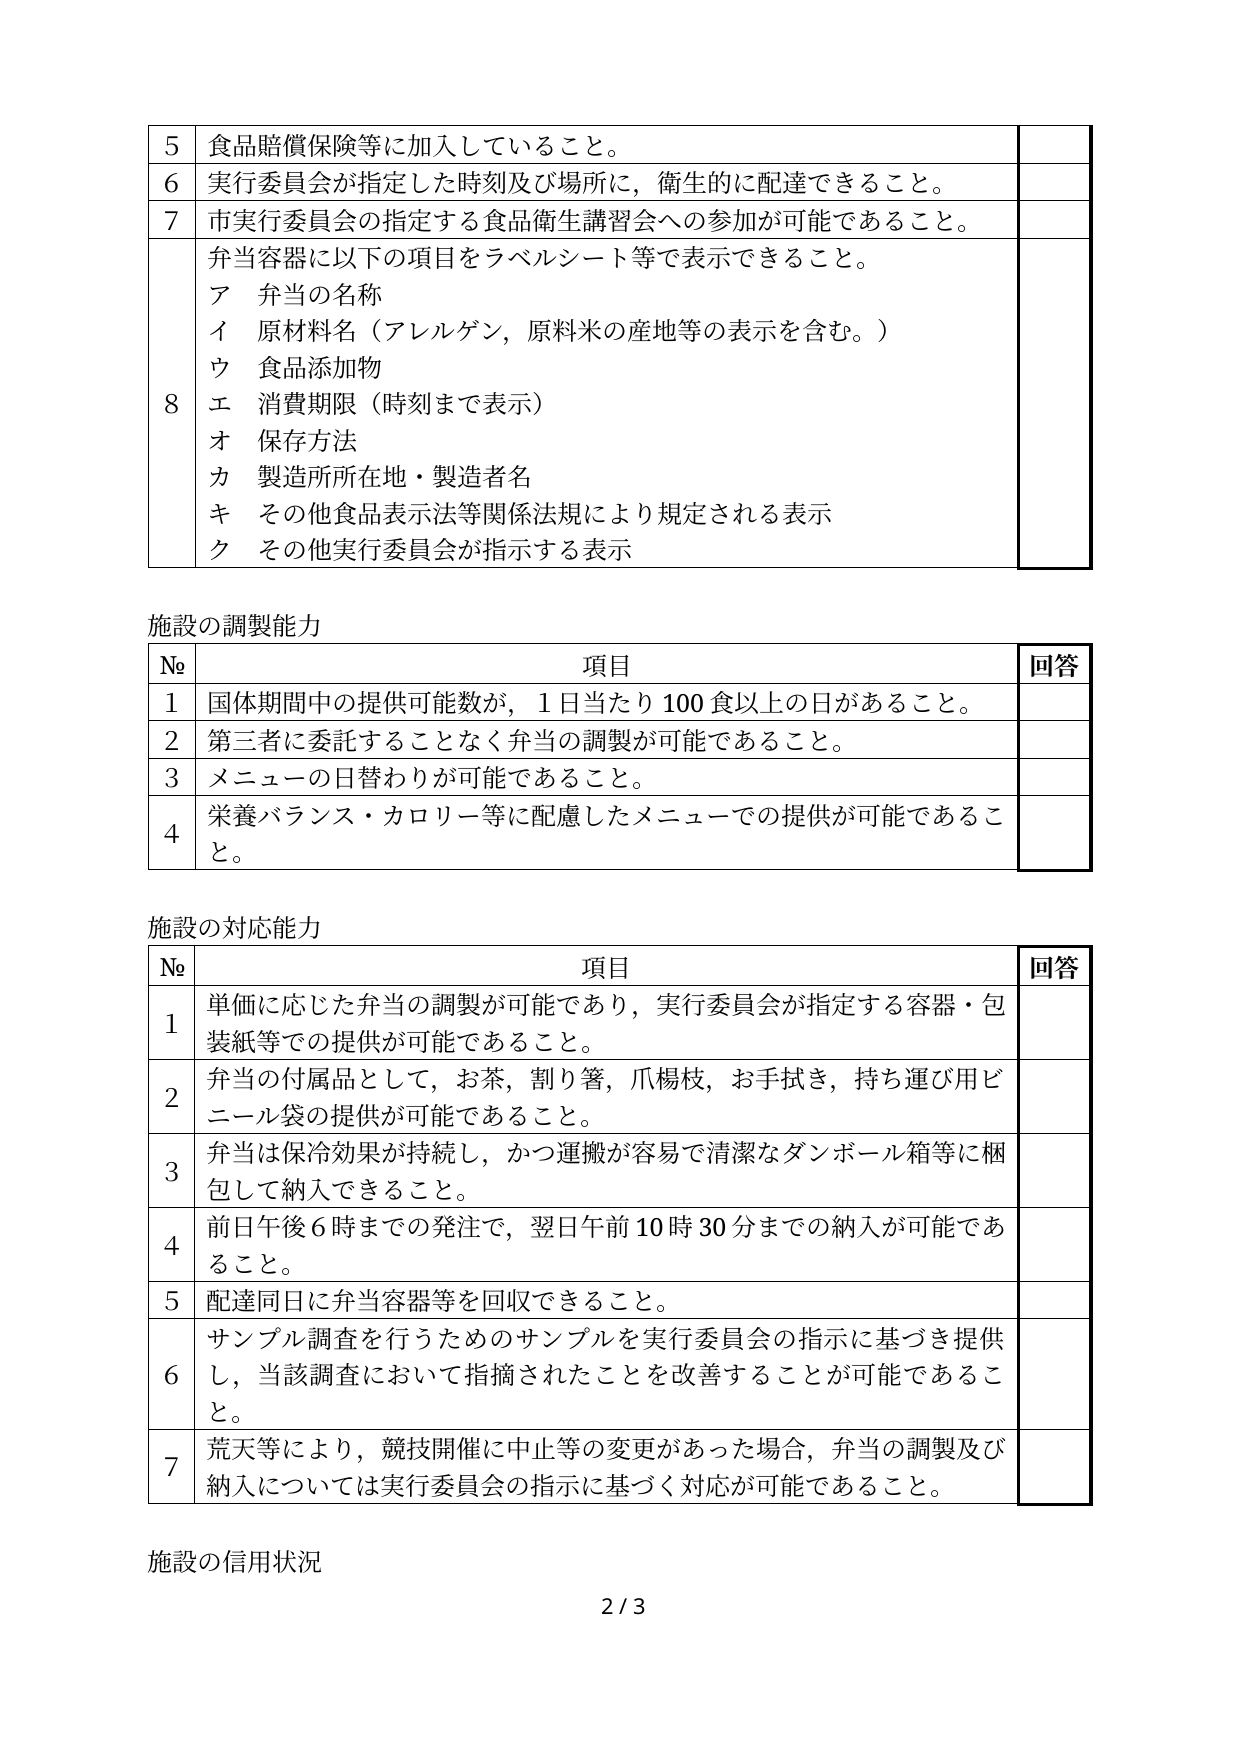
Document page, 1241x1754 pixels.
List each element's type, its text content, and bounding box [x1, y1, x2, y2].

table_cell [1020, 1060, 1089, 1133]
table_header 項目 [195, 946, 1017, 985]
table_cell 弁当の付属品として，お茶，割り箸，爪楊枝，お手拭き，持ち運び用ビニール袋の提供が可能であること。 [195, 1060, 1017, 1133]
table_cell １ [149, 986, 194, 1059]
table_cell [1020, 684, 1089, 720]
table_cell [1020, 126, 1089, 163]
table_cell [1020, 164, 1089, 200]
table_cell 栄養バランス・カロリー等に配慮したメニューでの提供が可能であるこ と。 [196, 796, 1017, 869]
table_header 項目 [196, 644, 1017, 683]
table_cell 市実行委員会の指定する食品衛生講習会への参加が可能であること。 [196, 201, 1017, 238]
table_cell 弁当は保冷効果が持続し，かつ運搬が容易で清潔なダンボール箱等に梱包して納入できること。 [195, 1134, 1017, 1207]
table_header № [149, 946, 194, 985]
table_cell ３ [149, 759, 195, 795]
table_cell 配達同日に弁当容器等を回収できること。 [195, 1282, 1017, 1318]
table_cell ３ [149, 1134, 194, 1207]
table_cell [1020, 721, 1089, 758]
table_cell ４ [149, 796, 195, 869]
text 施設の対応能力 [148, 909, 1092, 945]
table_cell [1020, 1430, 1089, 1502]
table_cell [1020, 759, 1089, 795]
table_cell 弁当容器に以下の項目をラベルシート等で表示できること。 ア 弁当の名称 イ 原材料名（アレルゲン，原料米の産地等の表示を含む。） ウ 食品添加物 エ 消費期限（時刻まで表示） オ 保存方法 カ 製造所所在地・製造者名 キ その他食品表示法等関係法規により規定される表示 ク その他実行委員会が指示する表示 [196, 239, 1017, 567]
table_cell 荒天等により，競技開催に中止等の変更があった場合，弁当の調製及び納入については実行委員会の指示に基づく対応が可能であること。 [195, 1430, 1017, 1502]
table_cell １ [149, 684, 195, 720]
table_header 回答 [1020, 948, 1089, 985]
table_cell [1020, 1134, 1089, 1207]
table_header 回答 [1020, 646, 1089, 683]
table_cell 第三者に委託することなく弁当の調製が可能であること。 [196, 721, 1017, 758]
table_header № [149, 644, 195, 683]
table_cell 単価に応じた弁当の調製が可能であり，実行委員会が指定する容器・包装紙等での提供が可能であること。 [195, 986, 1017, 1059]
table_cell ２ [149, 721, 195, 758]
table_cell ８ [149, 239, 195, 567]
table_cell [1020, 796, 1089, 869]
table_cell ６ [149, 164, 195, 200]
table_cell [1020, 1319, 1089, 1428]
table_cell [1020, 201, 1089, 238]
table_cell [1020, 1282, 1089, 1318]
table_cell 食品賠償保険等に加入していること。 [196, 126, 1017, 163]
table_cell ６ [149, 1319, 194, 1428]
text 施設の調製能力 [148, 607, 1092, 643]
table_cell メニューの日替わりが可能であること。 [196, 759, 1017, 795]
text 施設の信用状況 [148, 1542, 1092, 1578]
table_cell ５ [149, 1282, 194, 1318]
table_cell 実行委員会が指定した時刻及び場所に，衛生的に配達できること。 [196, 164, 1017, 200]
table_cell 国体期間中の提供可能数が，１日当たり100食以上の日があること。 [196, 684, 1017, 720]
table_cell サンプル調査を行うためのサンプルを実行委員会の指示に基づき提供し，当該調査において指摘されたことを改善することが可能であること。 [195, 1319, 1017, 1428]
table_cell ７ [149, 1430, 194, 1502]
table_cell ２ [149, 1060, 194, 1133]
table_cell ７ [149, 201, 195, 238]
table_cell [1020, 239, 1089, 567]
table_cell ５ [149, 126, 195, 163]
table_cell [1020, 986, 1089, 1059]
table_cell ４ [149, 1208, 194, 1281]
table_cell [1020, 1208, 1089, 1281]
table_cell 前日午後６時までの発注で，翌日午前10時30分までの納入が可能であること。 [195, 1208, 1017, 1281]
